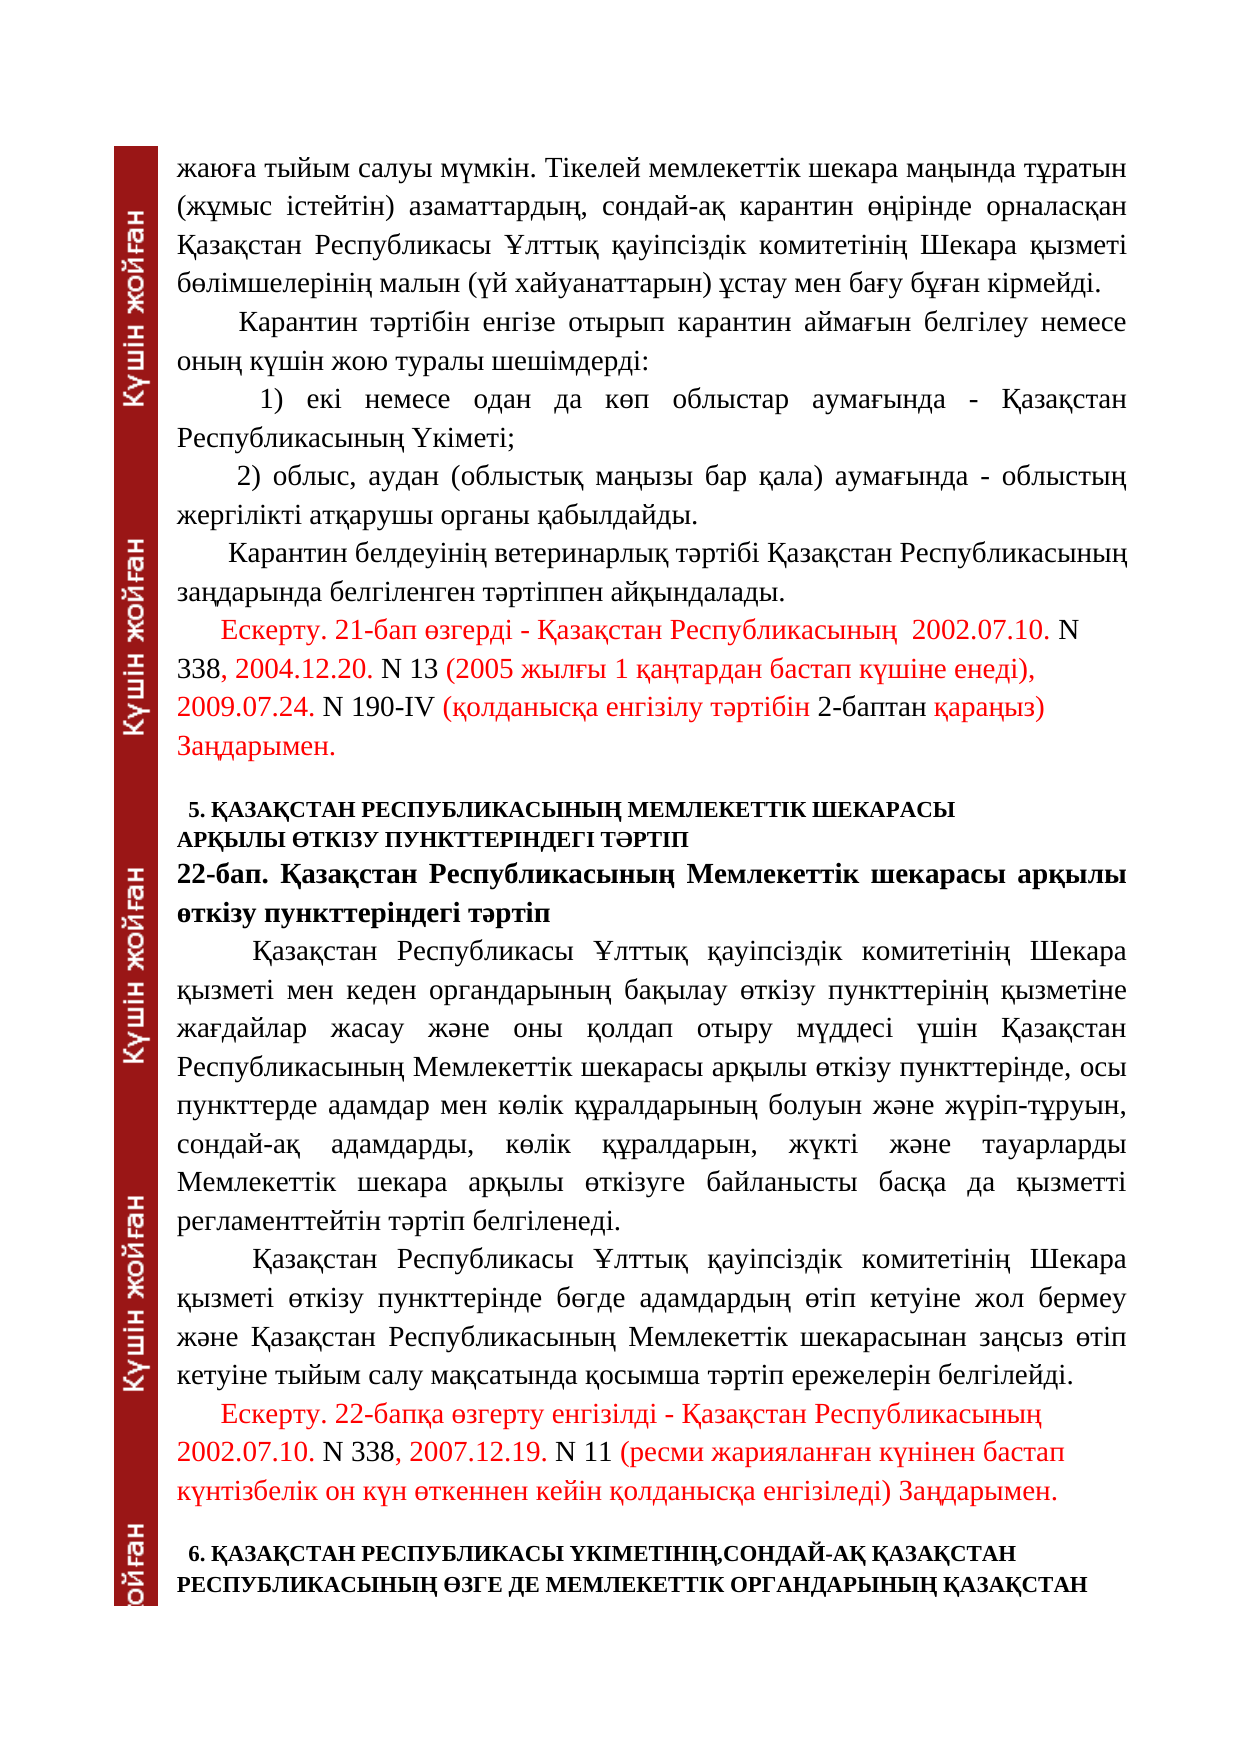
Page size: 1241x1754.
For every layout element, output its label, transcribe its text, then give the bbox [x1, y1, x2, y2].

picture [114, 453, 158, 458]
picture [114, 607, 158, 612]
text 2) облыс, аудан (облыстық маңызы бар қала) аумағында - облыстың жергiлiктi атқарушы органы қабылдайды. [112, 458, 1128, 530]
picture [114, 928, 158, 933]
picture [114, 1391, 158, 1396]
text Карантин тәртiбiн енгiзе отырып карантин аймағын белгiлеу немесе оның күшiн жою туралы шешiмдердi: [112, 304, 1128, 376]
text Ескерту. 22-бапқа өзгерту енгізілді - Қазақстан Республикасының 2002.07.10. N 338, 2007.12.19. N 11 (ресми жарияланған күнінен бастап күнтізбелік он күн өткеннен кейін қолданысқа енгізіледі) Заңдарымен. [112, 1396, 1128, 1537]
picture [114, 146, 158, 150]
text 22-бап. Қазақстан Республикасының Мемлекеттiк шекарасы арқылы өткiзу пункттерiндегi тәртiп [112, 856, 1128, 928]
text Қазақстан Республикасы Ұлттық қауiпсiздiк комитетiнiң Шекара қызметi мен кеден органдарының бақылау өткiзу пункттерiнiң қызметiне жағдайлар жасау және оны қолдап отыру мүддесi үшiн Қазақстан Республикасының Мемлекеттiк шекарасы арқылы өткiзу пункттерінде, осы пункттерде адамдар мен көлiк құралдарының болуын және жүрiп-тұруын, сондай-ақ адамдарды, көлiк құралдарын, жүктi және тауарларды Мемлекеттiк шекара арқылы өткiзуге байланысты басқа да қызметтi регламенттейтiн тәртiп белгiленедi. [112, 933, 1128, 1237]
picture [114, 1237, 158, 1242]
picture [114, 530, 158, 535]
text Ескерту. 21-бап өзгерді - Қазақстан Республикасының 2002.07.10. N 338, 2004.12.20. N 13 (2005 жылғы 1 қаңтардан бастап күшіне енеді), 2009.07.24. N 190-IV (қолданысқа енгізілу тәртібін 2-баптан қараңыз) Заңдарымен. [112, 612, 1128, 792]
text 1) екi немесе одан да көп облыстар аумағында - Қазақстан Республикасының Үкiметi; [112, 381, 1128, 453]
picture [114, 852, 158, 856]
picture [114, 792, 158, 796]
picture [114, 1597, 158, 1606]
text Карантин белдеуiнiң ветеринарлық тәртiбi Қазақстан Республикасының заңдарында белгiленген тәртiппен айқындалады. [112, 535, 1128, 607]
picture [114, 299, 158, 304]
picture [114, 376, 158, 381]
text Қазақстан Республикасы Ұлттық қауiпсiздiк комитетiнiң Шекара қызметi өткiзу пункттерiнде бөгде адамдардың өтiп кетуiне жол бермеу және Қазақстан Республикасының Мемлекеттiк шекарасынан заңсыз өтiп кетуiне тыйым салу мақсатында қосымша тәртiп ережелерiн белгiлейдi. [112, 1242, 1128, 1391]
text 5. ҚАЗАҚСТАН РЕСПУБЛИКАСЫНЫҢ МЕМЛЕКЕТТIК ШЕКАРАСЫ АРҚЫЛЫ ӨТКIЗУ ПУНКТТЕРIНДЕГI ТӘРТIП [112, 796, 1128, 852]
